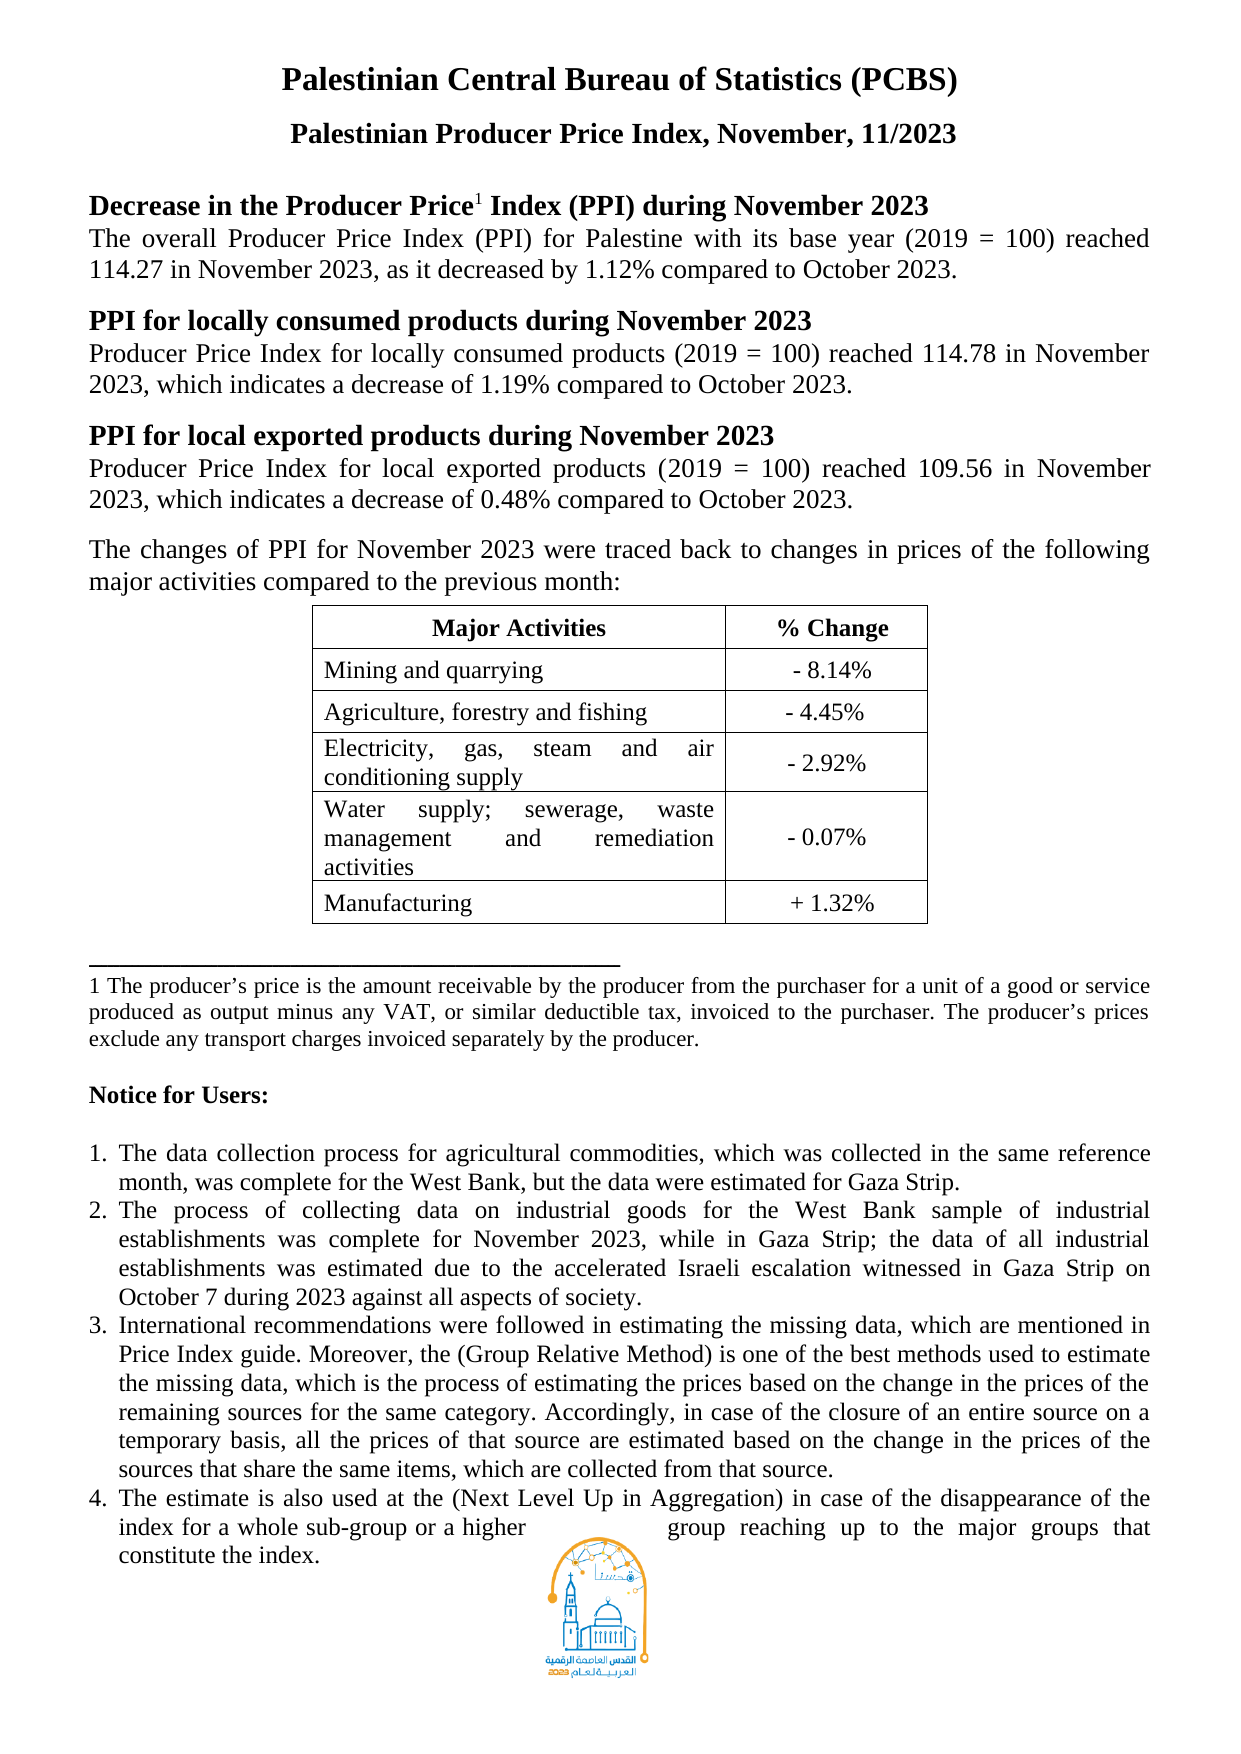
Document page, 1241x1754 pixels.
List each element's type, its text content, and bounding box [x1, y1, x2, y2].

list The data collection process for agricultural commodities, which was collected in the same reference month, was complete for the West Bank, but the data were estimated for Gaza Strip. [89, 1138, 1152, 1196]
text ـــــــــــــــــــــــــــــــــــــــــــــــــــــــــــــــــــــــــــــــــــــــ [89, 948, 1152, 972]
table_cell Agriculture, forestry and fishing [313, 691, 725, 732]
text PPI for locally consumed products during November 2023 [89, 303, 1152, 337]
list The process of collecting data on industrial goods for the West Bank sample of industrial establishments was complete for November 2023, while in Gaza Strip; the data of all industrial establishments was estimated due to the accelerated Israeli escalation witnessed in Gaza Strip on October 7 during 2023 against all aspects of society. [89, 1196, 1152, 1311]
table_cell Electricity, gas, steam and air conditioning supply [313, 733, 725, 791]
table_cell - 2.92% [726, 733, 927, 791]
table_cell Mining and quarrying [313, 649, 725, 690]
text 1 The producer’s price is the amount receivable by the producer from the purchaser for a unit of a good or service produced as output minus any VAT, or similar deductible tax, invoiced to the purchaser. The producer’s prices exclude any transport charges invoiced separately by the producer. [89, 972, 1152, 1051]
text The overall Producer Price Index (PPI) for Palestine with its base year (2019 = 100) reached 114.27 in November 2023, as it decreased by 1.12% compared to October 2023. [89, 222, 1152, 284]
list International recommendations were followed in estimating the missing data, which are mentioned in Price Index guide. Moreover, the (Group Relative Method) is one of the best methods used to estimate the missing data, which is the process of estimating the prices based on the change in the prices of the remaining sources for the same category. Accordingly, in case of the closure of an entire source on a temporary basis, all the prices of that source are estimated based on the change in the prices of the sources that share the same items, which are collected from that source. [89, 1311, 1152, 1483]
table_cell - 8.14% [726, 649, 927, 690]
table_header % Change [726, 606, 927, 648]
text Decrease in the Producer Price1 Index (PPI) during November 2023 [89, 188, 1152, 222]
text Palestinian Central Bureau of Statistics (PCBS) [89, 59, 1152, 97]
table_cell + 1.32% [726, 881, 927, 923]
list The estimate is also used at the (Next Level Up in Aggregation) in case of the disappearance of the index for a whole sub-group or a higher group reaching up to the major groups that constitute the index. [89, 1483, 1152, 1569]
table_cell Water supply; sewerage, waste management and remediation activities [313, 792, 725, 880]
picture [545, 1537, 649, 1679]
table_cell Manufacturing [313, 881, 725, 923]
text Palestinian Producer Price Index, November, 11/2023 [89, 117, 1152, 150]
table_header Major Activities [313, 606, 725, 648]
text The changes of PPI for November 2023 were traced back to changes in prices of the following major activities compared to the previous month: [89, 533, 1152, 596]
table_cell - 4.45% [726, 691, 927, 732]
text Producer Price Index for local exported products (2019 = 100) reached 109.56 in November 2023, which indicates a decrease of 0.48% compared to October 2023. [89, 452, 1152, 514]
text Notice for Users: [89, 1080, 1152, 1109]
table_cell - 0.07% [726, 792, 927, 880]
text PPI for local exported products during November 2023 [89, 418, 1152, 452]
text Producer Price Index for locally consumed products (2019 = 100) reached 114.78 in November 2023, which indicates a decrease of 1.19% compared to October 2023. [89, 337, 1152, 399]
